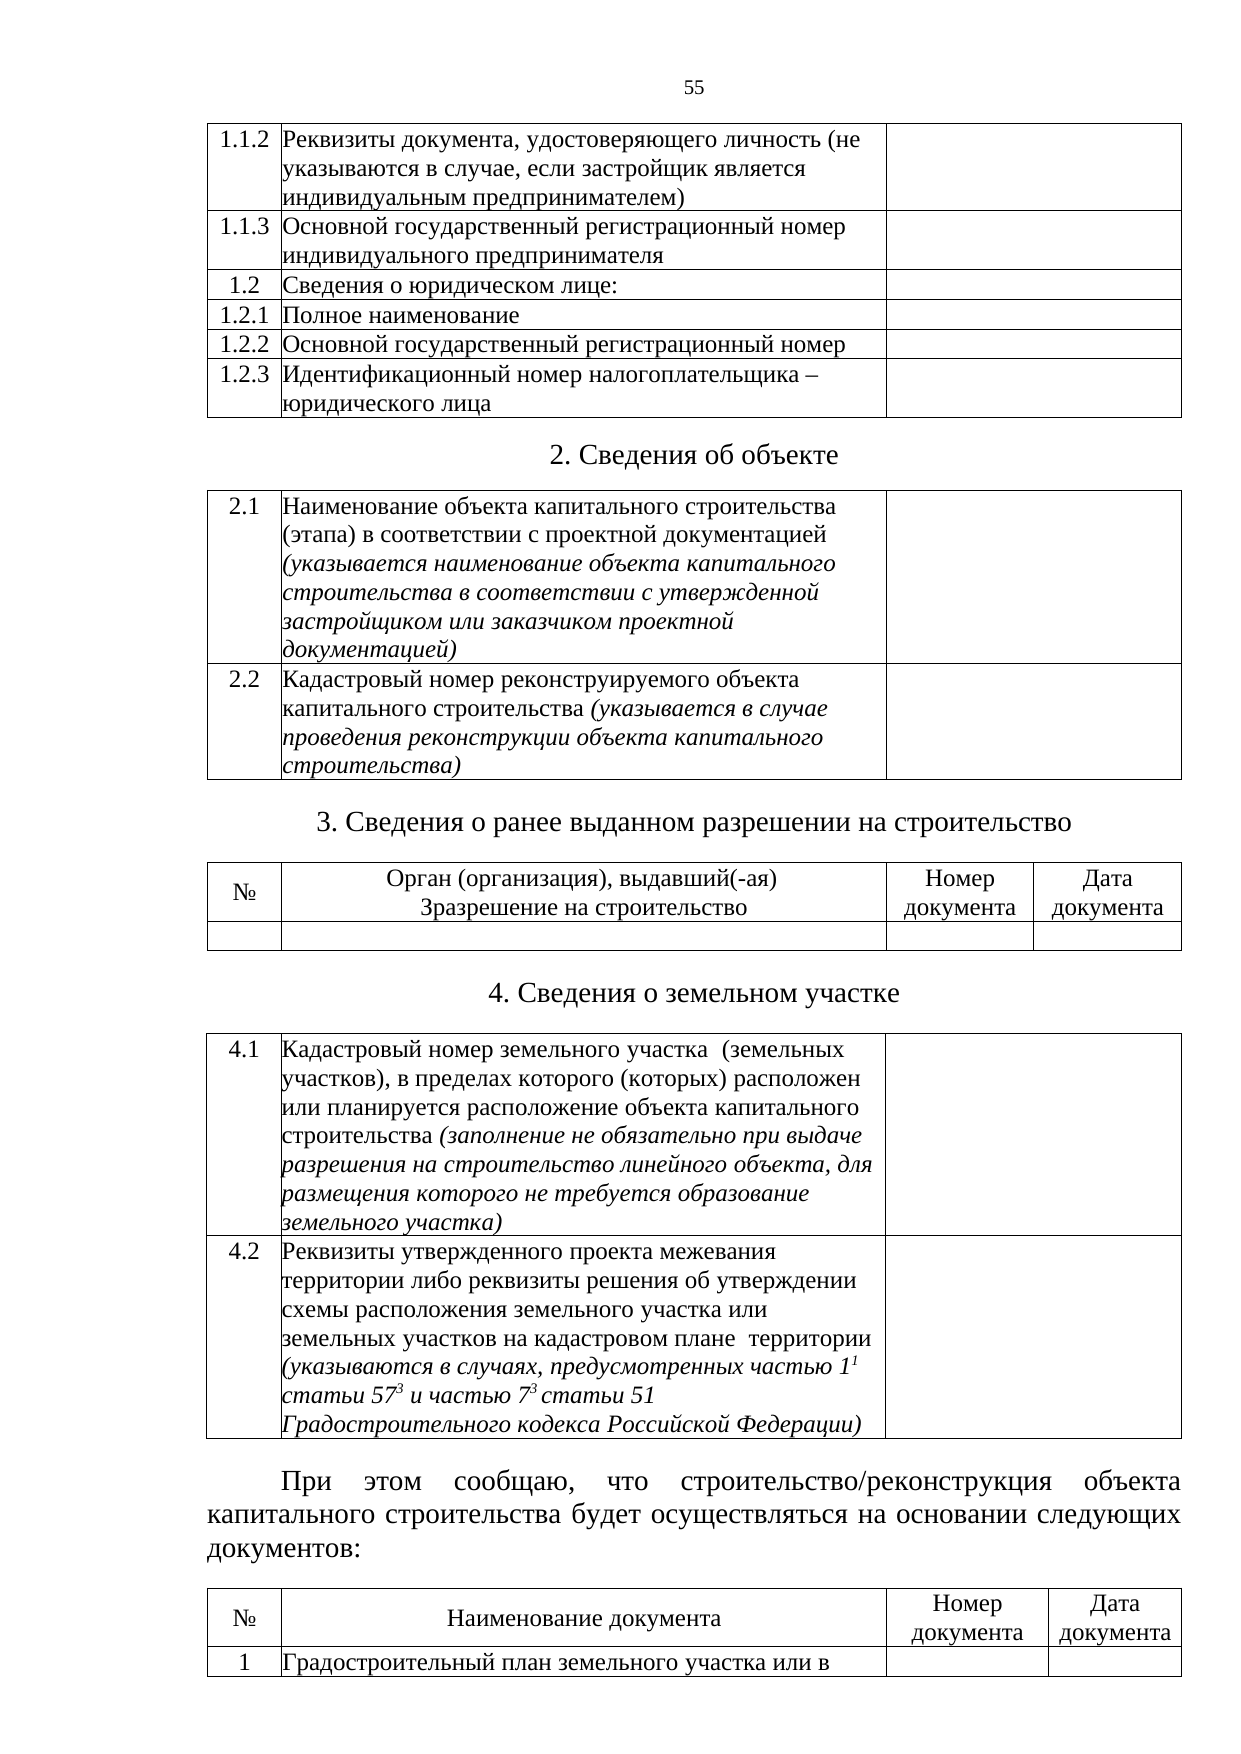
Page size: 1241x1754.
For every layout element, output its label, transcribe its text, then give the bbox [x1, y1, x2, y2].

table_cell [887, 211, 1181, 269]
table_header Наименование объекта капитального строительства (этапа) в соответствии с проектной документацией (указывается наименование объекта капитального строительства в соответствии с утвержденной застройщиком или заказчиком проектной документацией) [282, 491, 886, 663]
table_cell Реквизиты документа, удостоверяющего личность (не указываются в случае, если застройщик является индивидуальным предпринимателем) [282, 124, 886, 210]
table_header Номер документа [887, 863, 1033, 921]
table_cell 1.2 [208, 270, 281, 299]
table_cell [887, 664, 1181, 779]
table_cell Идентификационный номер налогоплательщика – юридического лица [282, 359, 886, 417]
table_cell 2.2 [208, 664, 281, 779]
table_cell [887, 359, 1181, 417]
table_header [886, 1034, 1181, 1235]
list 2. Сведения об объекте [207, 437, 1181, 471]
table_cell [887, 1647, 1048, 1676]
table_cell [208, 922, 281, 950]
table_header 4.1 [207, 1034, 281, 1235]
table_cell Сведения о юридическом лице: [282, 270, 886, 299]
table_cell Реквизиты утвержденного проекта межевания территории либо реквизиты решения об утверждении схемы расположения земельного участка или земельных участков на кадастровом плане территории (указываются в случаях, предусмотренных частью 11 статьи 573 и частью 73 статьи 51 Градостроительного кодекса Российской Федерации) [282, 1236, 885, 1438]
table_cell 1.2.3 [208, 359, 281, 417]
table_cell Основной государственный регистрационный номер индивидуального предпринимателя [282, 211, 886, 269]
table_cell Полное наименование [282, 300, 886, 328]
list 4. Сведения о земельном участке [207, 976, 1181, 1009]
table_cell [887, 330, 1181, 358]
table_header № [208, 863, 281, 921]
table_cell 1.1.3 [208, 211, 281, 269]
table_cell 4.2 [207, 1236, 281, 1438]
table_cell [887, 922, 1033, 950]
table_cell Кадастровый номер реконструируемого объекта капитального строительства (указывается в случае проведения реконструкции объекта капитального строительства) [282, 664, 886, 779]
table_cell 1.2.2 [208, 330, 281, 358]
table_cell Основной государственный регистрационный номер [282, 330, 886, 358]
table_header Дата документа [1049, 1589, 1181, 1646]
table_header Номер документа [887, 1589, 1048, 1646]
list 3. Сведения о ранее выданном разрешении на строительство [207, 804, 1181, 838]
table_header Орган (организация), выдавший(-ая) Зразрешение на строительство [282, 863, 886, 921]
table_cell [1034, 922, 1181, 950]
table_cell [282, 922, 886, 950]
table_cell [887, 124, 1181, 210]
table_cell 1.2.1 [208, 300, 281, 328]
table_cell [1049, 1647, 1181, 1676]
table_cell 1 [208, 1647, 281, 1676]
table_cell 1.1.2 [208, 124, 281, 210]
table_cell [886, 1236, 1181, 1438]
table_header № [208, 1589, 281, 1646]
table_header Наименование документа [282, 1589, 886, 1646]
table_cell [887, 300, 1181, 328]
text При этом сообщаю, что строительство/реконструкция объекта капитального строительства будет осуществляться на основании следующих документов: [207, 1463, 1181, 1563]
table_cell [887, 270, 1181, 299]
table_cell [282, 1647, 886, 1676]
table_header 2.1 [208, 491, 281, 663]
table_header [887, 491, 1181, 663]
table_header Кадастровый номер земельного участка (земельных участков), в пределах которого (которых) расположен или планируется расположение объекта капитального строительства (заполнение не обязательно при выдаче разрешения на строительство линейного объекта, для размещения которого не требуется образование земельного участка) [282, 1034, 885, 1235]
table_header Дата документа [1034, 863, 1181, 921]
